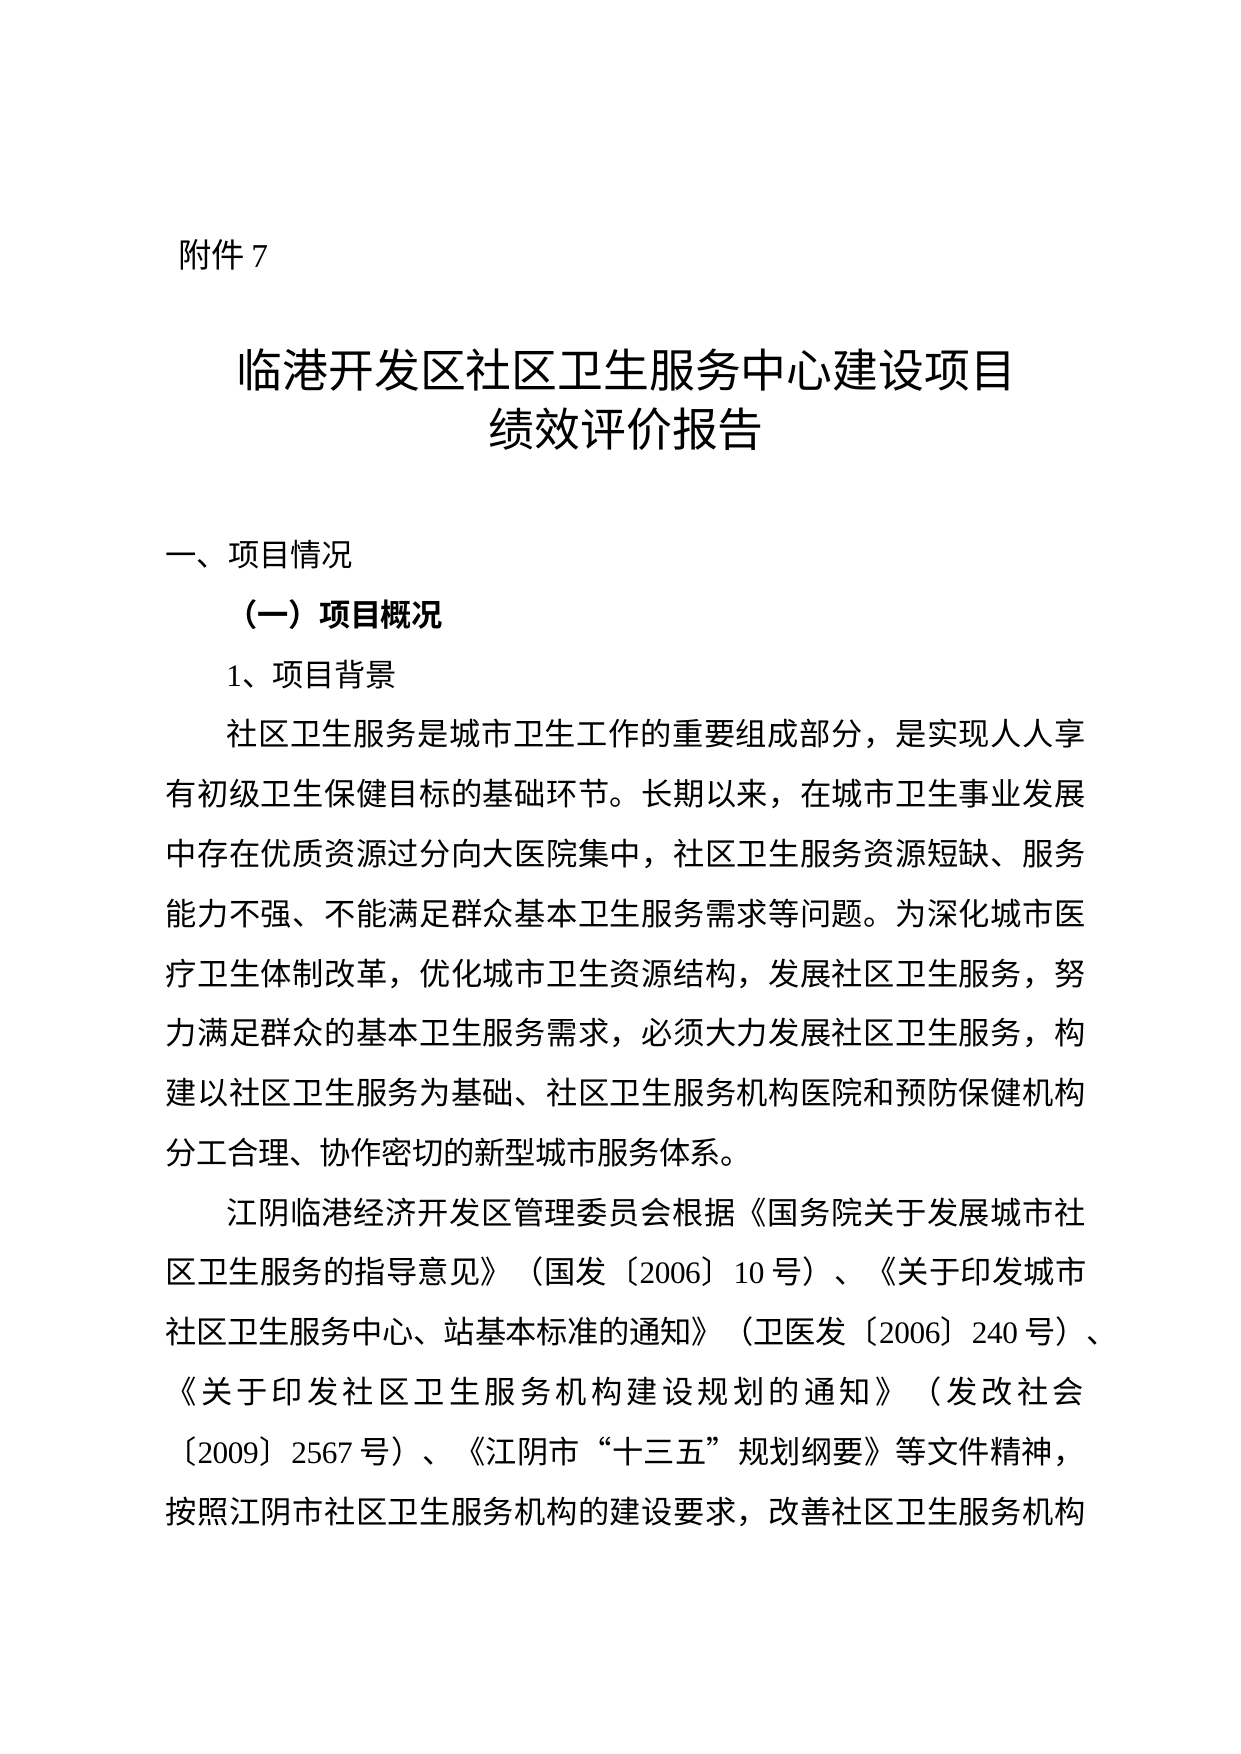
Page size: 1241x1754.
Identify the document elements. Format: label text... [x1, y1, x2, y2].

text （一）项目概况 [165, 578, 1087, 638]
text 附件7 [178, 219, 1087, 279]
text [165, 1176, 1087, 1535]
text 1、项目背景 [165, 638, 1087, 698]
text 临港开发区社区卫生服务中心建设项目 [165, 339, 1087, 399]
text 社区卫生服务是城市卫生工作的重要组成部分，是实现人人享有初级卫生保健目标的基础环节。长期以来，在城市卫生事业发展中存在优质资源过分向大医院集中，社区卫生服务资源短缺、服务能力不强、不能满足群众基本卫生服务需求等问题。为深化城市医疗卫生体制改革，优化城市卫生资源结构，发展社区卫生服务，努力满足群众的基本卫生服务需求，必须大力发展社区卫生服务，构建以社区卫生服务为基础、社区卫生服务机构医院和预防保健机构分工合理、协作密切的新型城市服务体系。 [165, 698, 1087, 1176]
text 绩效评价报告 [165, 399, 1087, 459]
text 一、项目情况 [165, 519, 1087, 578]
